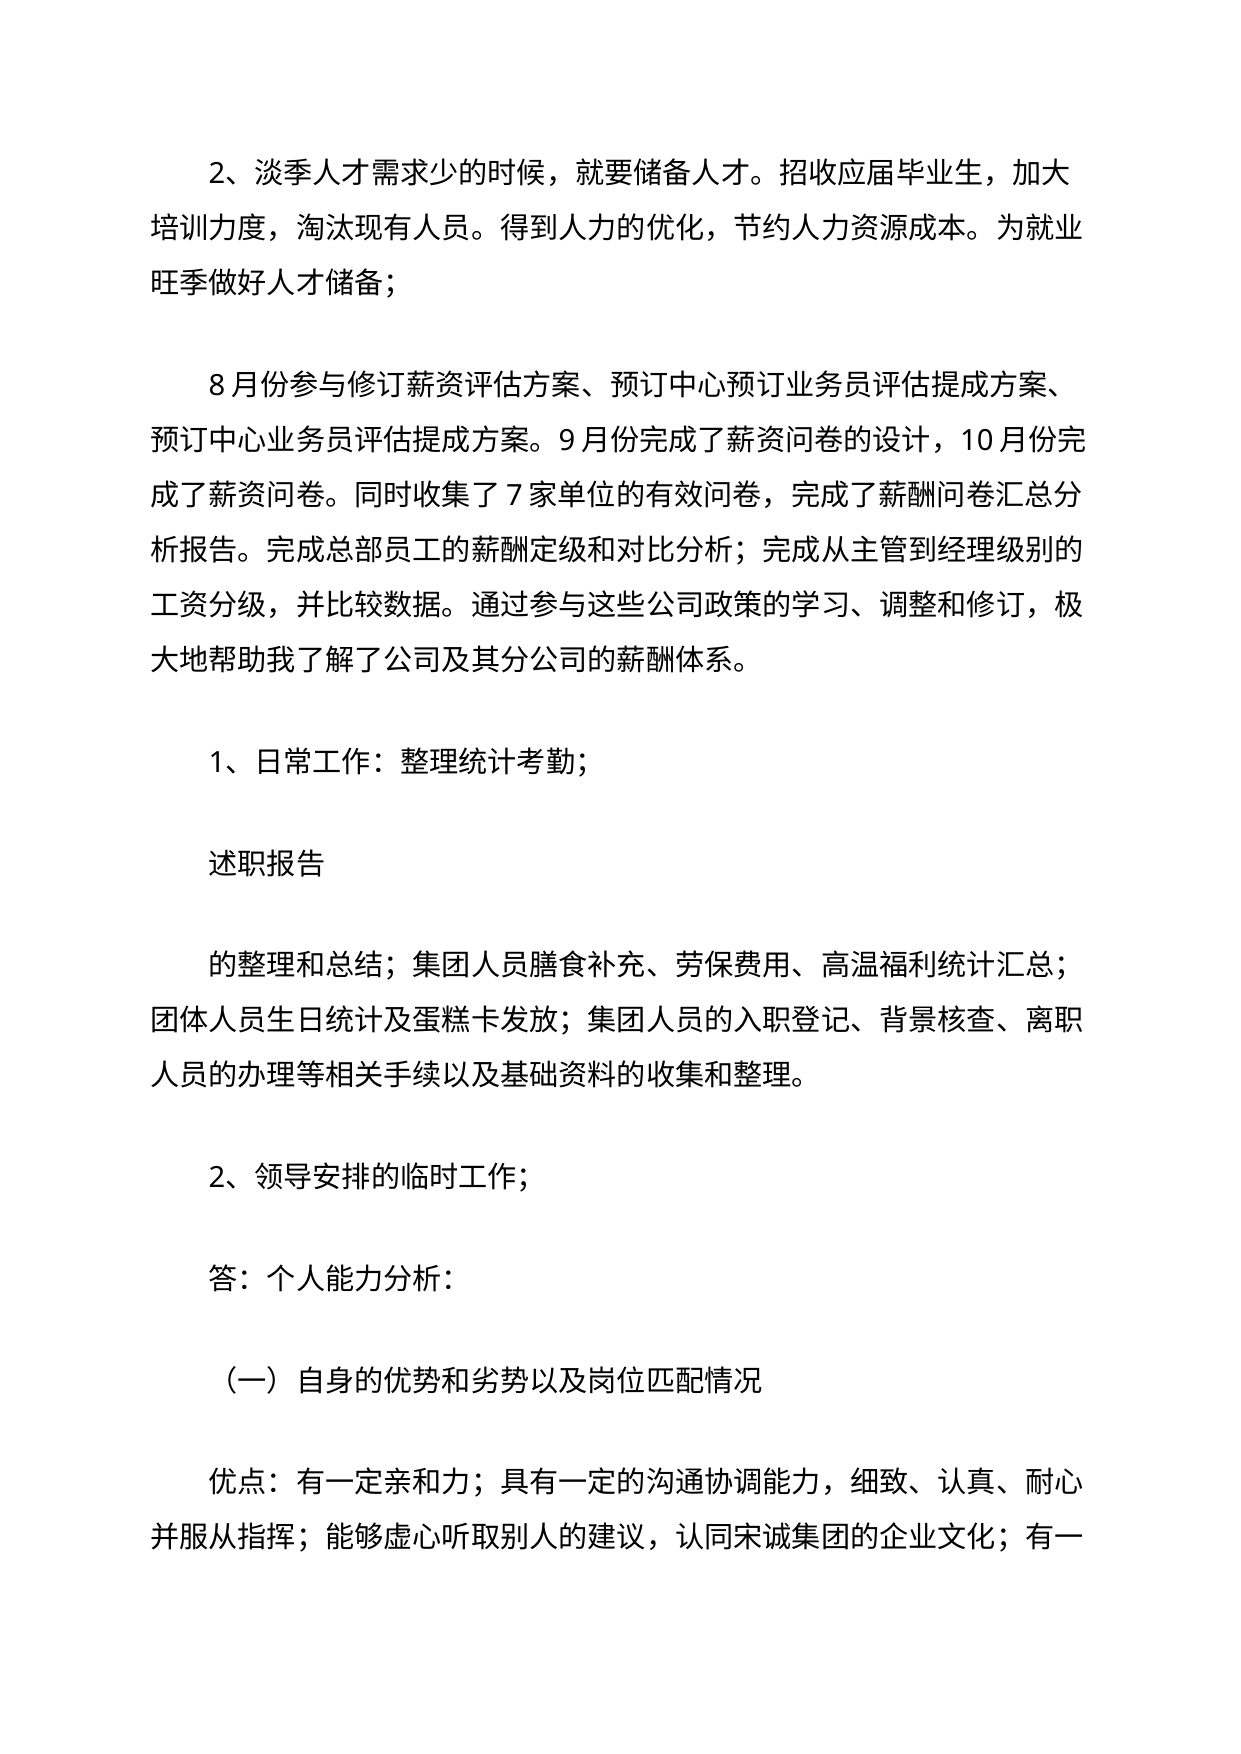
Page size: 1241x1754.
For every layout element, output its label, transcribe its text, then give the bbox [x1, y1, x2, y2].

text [150, 1459, 1090, 1556]
text 8月份参与修订薪资评估方案、预订中心预订业务员评估提成方案、预订中心业务员评估提成方案。9月份完成了薪资问卷的设计，10月份完成了薪资问卷。同时收集了7家单位的有效问卷，完成了薪酬问卷汇总分析报告。完成总部员工的薪酬定级和对比分析；完成从主管到经理级别的工资分级，并比较数据。通过参与这些公司政策的学习、调整和修订，极大地帮助我了解了公司及其分公司的薪酬体系。 [150, 362, 1090, 679]
text （一）自身的优势和劣势以及岗位匹配情况 [150, 1357, 1090, 1399]
text 答：个人能力分析： [150, 1256, 1090, 1298]
text 2、领导安排的临时工作； [150, 1153, 1090, 1196]
text 1、日常工作：整理统计考勤； [150, 738, 1090, 781]
text 述职报告 [150, 840, 1090, 882]
text 2、淡季人才需求少的时候，就要储备人才。招收应届毕业生，加大培训力度，淘汰现有人员。得到人力的优化，节约人力资源成本。为就业旺季做好人才储备； [150, 150, 1090, 302]
text 的整理和总结；集团人员膳食补充、劳保费用、高温福利统计汇总；团体人员生日统计及蛋糕卡发放；集团人员的入职登记、背景核查、离职人员的办理等相关手续以及基础资料的收集和整理。 [150, 942, 1090, 1094]
